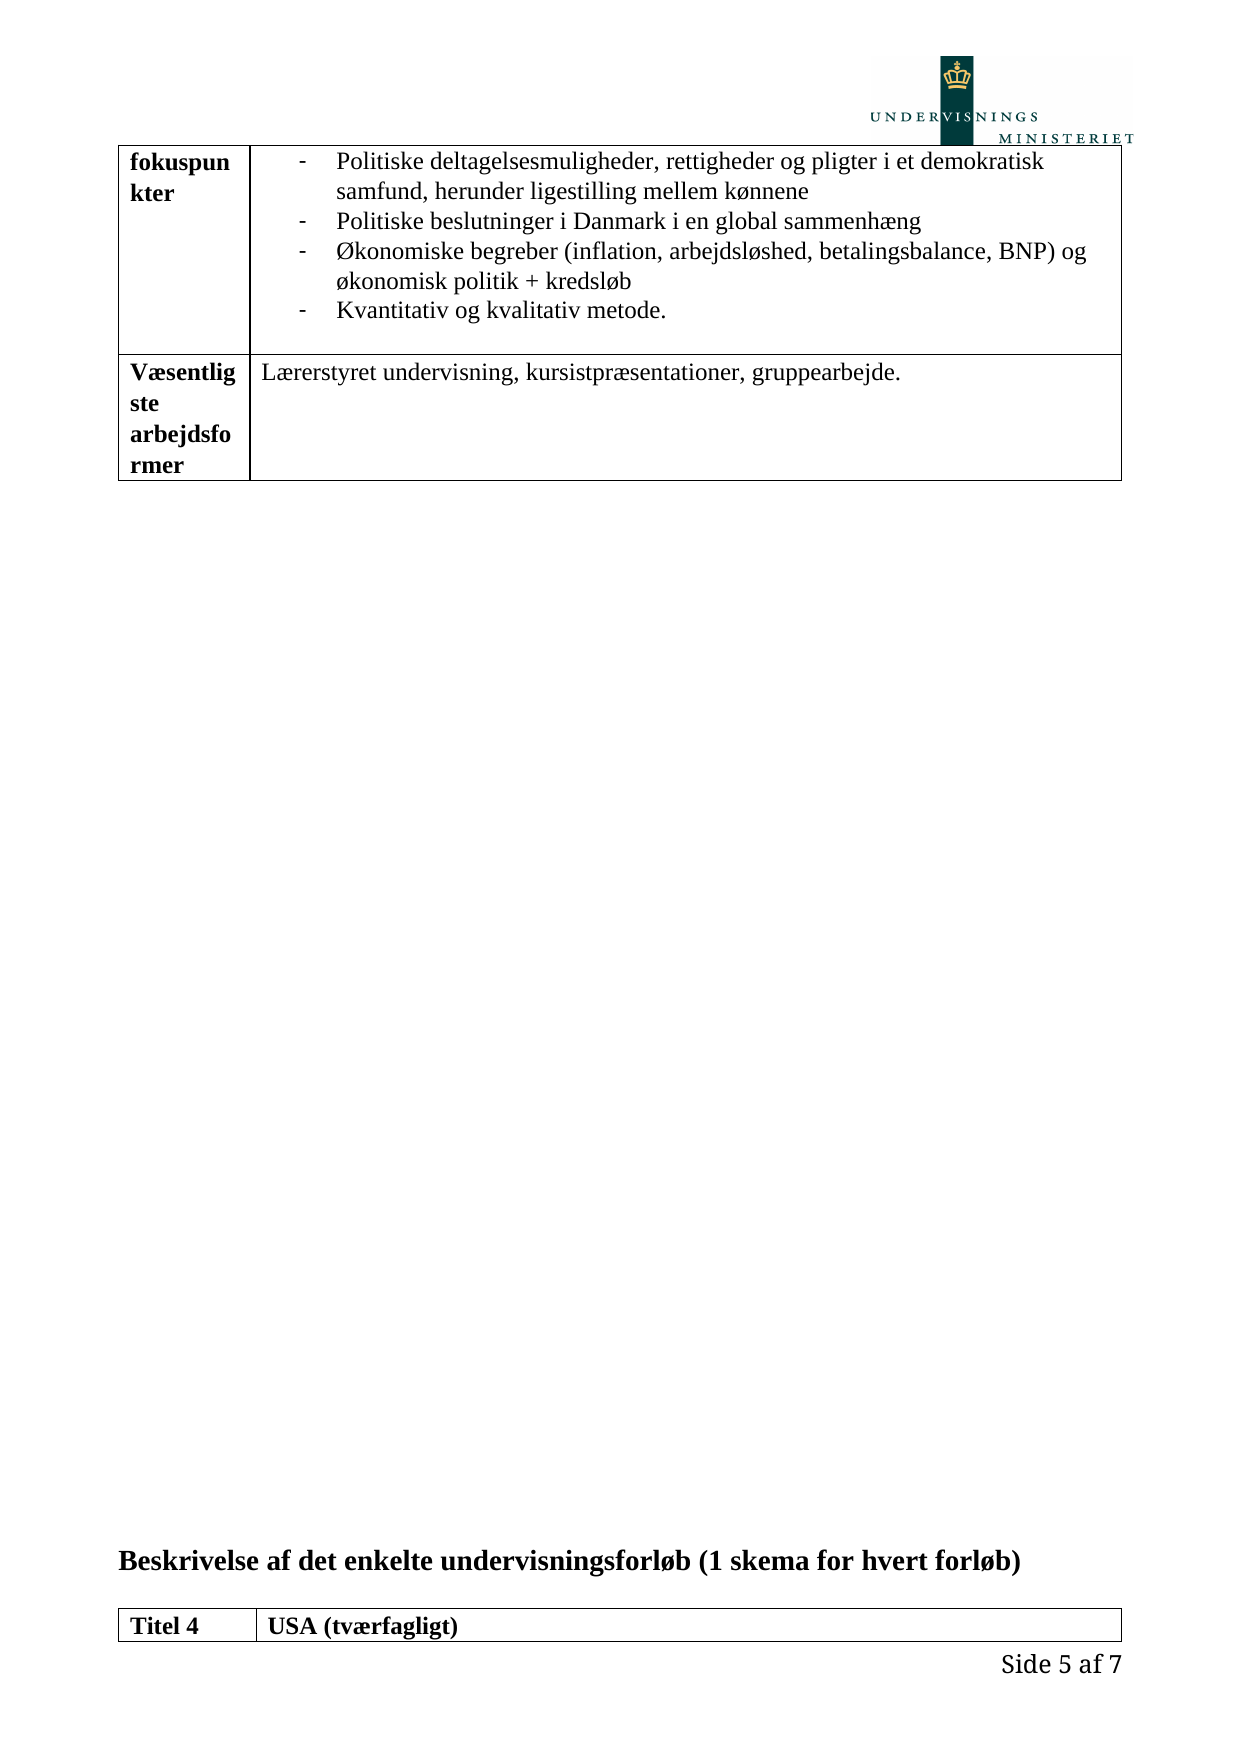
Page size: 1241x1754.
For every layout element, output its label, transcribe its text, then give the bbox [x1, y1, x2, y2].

table_cell Væsentligste arbejdsformer [119, 355, 249, 480]
table_cell Lærerstyret undervisning, kursistpræsentationer, gruppearbejde. [251, 355, 1121, 480]
table_header USA (tværfagligt) [257, 1609, 1121, 1641]
picture [871, 56, 1134, 145]
text Beskrivelse af det enkelte undervisningsforløb (1 skema for hvert forløb) [118, 1543, 1122, 1577]
table_cell Særlige fokuspunkter [119, 146, 249, 354]
table_header Titel 4 [119, 1609, 256, 1641]
